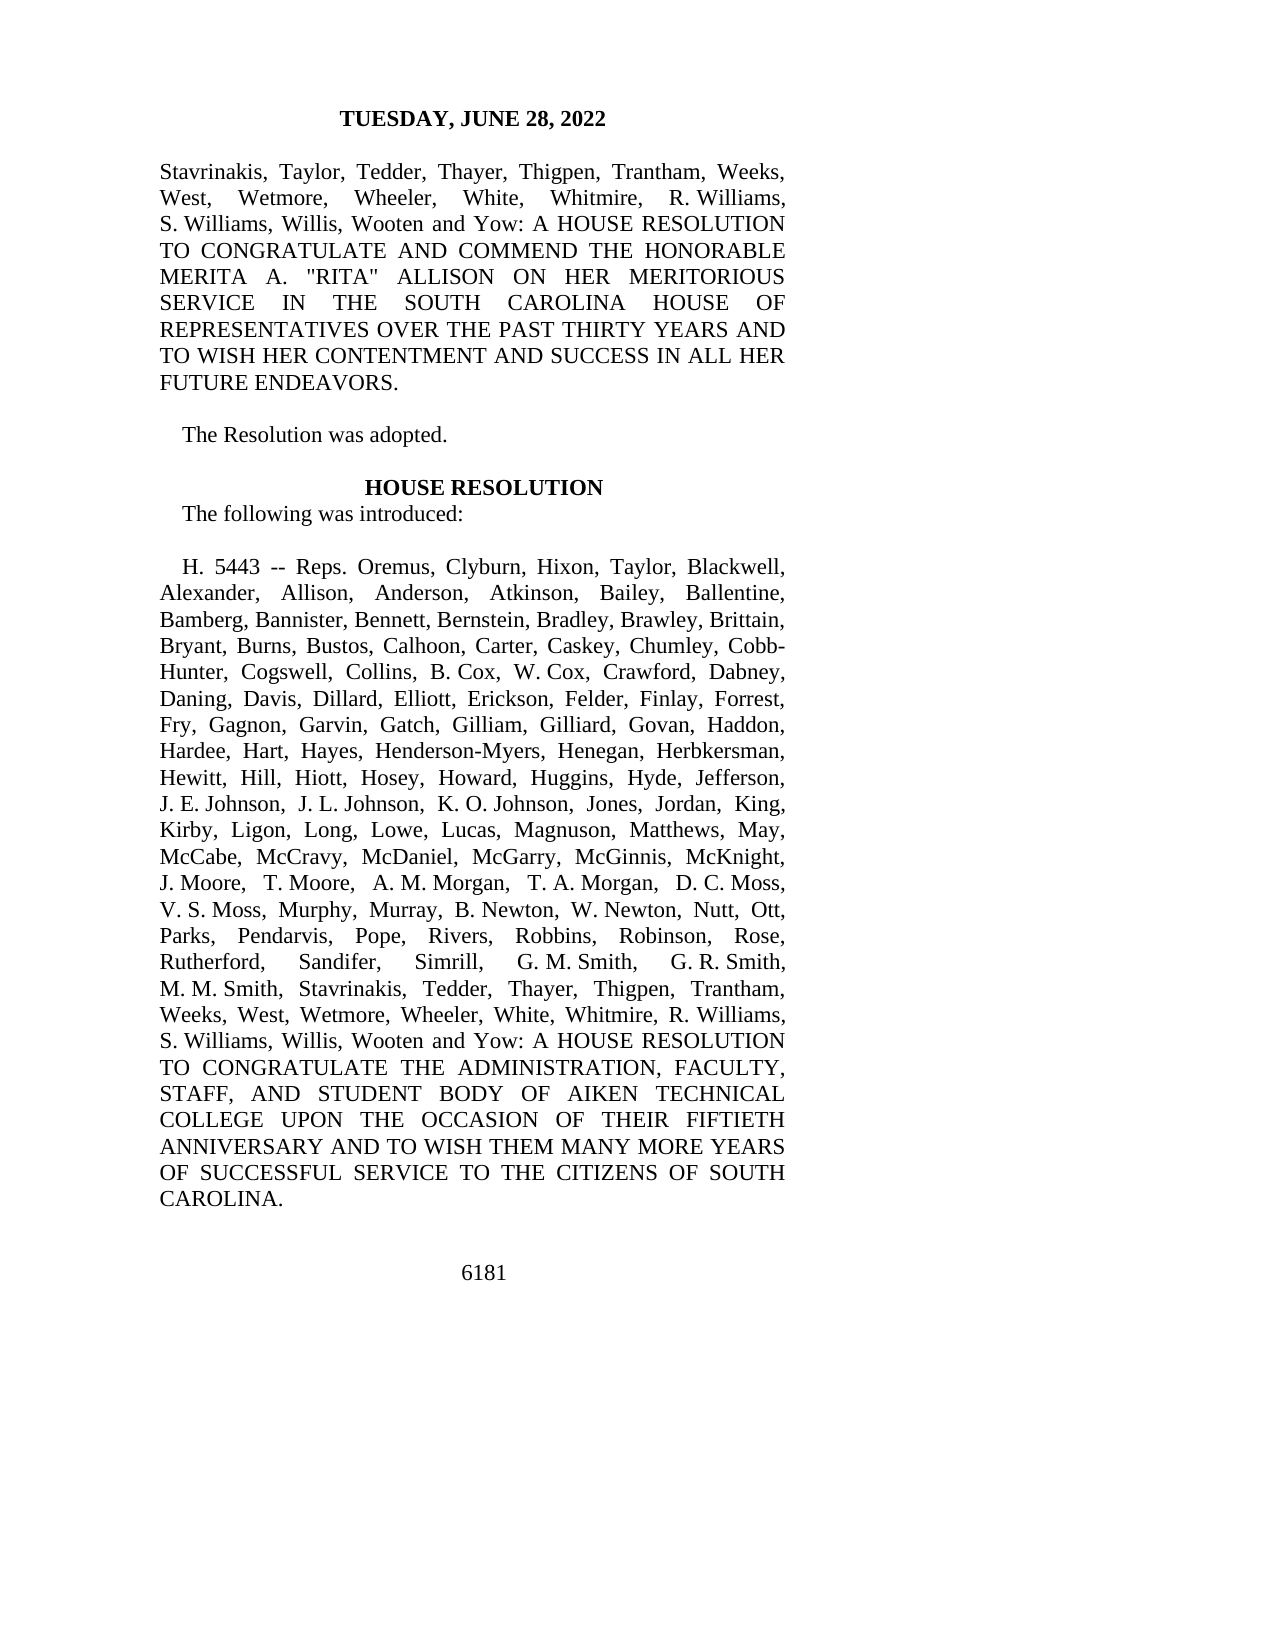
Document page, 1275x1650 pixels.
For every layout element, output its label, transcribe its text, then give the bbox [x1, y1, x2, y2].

text The Resolution was adopted. [159, 421, 786, 448]
text H. 5443 -- Reps. Oremus, Clyburn, Hixon, Taylor, Blackwell, Alexander, Allison, Anderson, Atkinson, Bailey, Ballentine, Bamberg, Bannister, Bennett, Bernstein, Bradley, Brawley, Brittain, Bryant, Burns, Bustos, Calhoon, Carter, Caskey, Chumley, Cobb-Hunter, Cogswell, Collins, B. Cox, W. Cox, Crawford, Dabney, Daning, Davis, Dillard, Elliott, Erickson, Felder, Finlay, Forrest, Fry, Gagnon, Garvin, Gatch, Gilliam, Gilliard, Govan, Haddon, Hardee, Hart, Hayes, Henderson-Myers, Henegan, Herbkersman, Hewitt, Hill, Hiott, Hosey, Howard, Huggins, Hyde, Jefferson, J. E. Johnson, J. L. Johnson, K. O. Johnson, Jones, Jordan, King, Kirby, Ligon, Long, Lowe, Lucas, Magnuson, Matthews, May, McCabe, McCravy, McDaniel, McGarry, McGinnis, McKnight, J. Moore, T. Moore, A. M. Morgan, T. A. Morgan, D. C. Moss, V. S. Moss, Murphy, Murray, B. Newton, W. Newton, Nutt, Ott, Parks, Pendarvis, Pope, Rivers, Robbins, Robinson, Rose, Rutherford, Sandifer, Simrill, G. M. Smith, G. R. Smith, M. M. Smith, Stavrinakis, Tedder, Thayer, Thigpen, Trantham, Weeks, West, Wetmore, Wheeler, White, Whitmire, R. Williams, S. Williams, Willis, Wooten and Yow: A HOUSE RESOLUTION TO CONGRATULATE THE ADMINISTRATION, FACULTY, STAFF, AND STUDENT BODY OF AIKEN TECHNICAL COLLEGE UPON THE OCCASION OF THEIR FIFTIETH ANNIVERSARY AND TO WISH THEM MANY MORE YEARS OF SUCCESSFUL SERVICE TO THE CITIZENS OF SOUTH CAROLINA. [159, 553, 786, 1212]
text HOUSE RESOLUTION [159, 474, 786, 500]
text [159, 158, 786, 395]
text The following was introduced: [159, 500, 786, 527]
